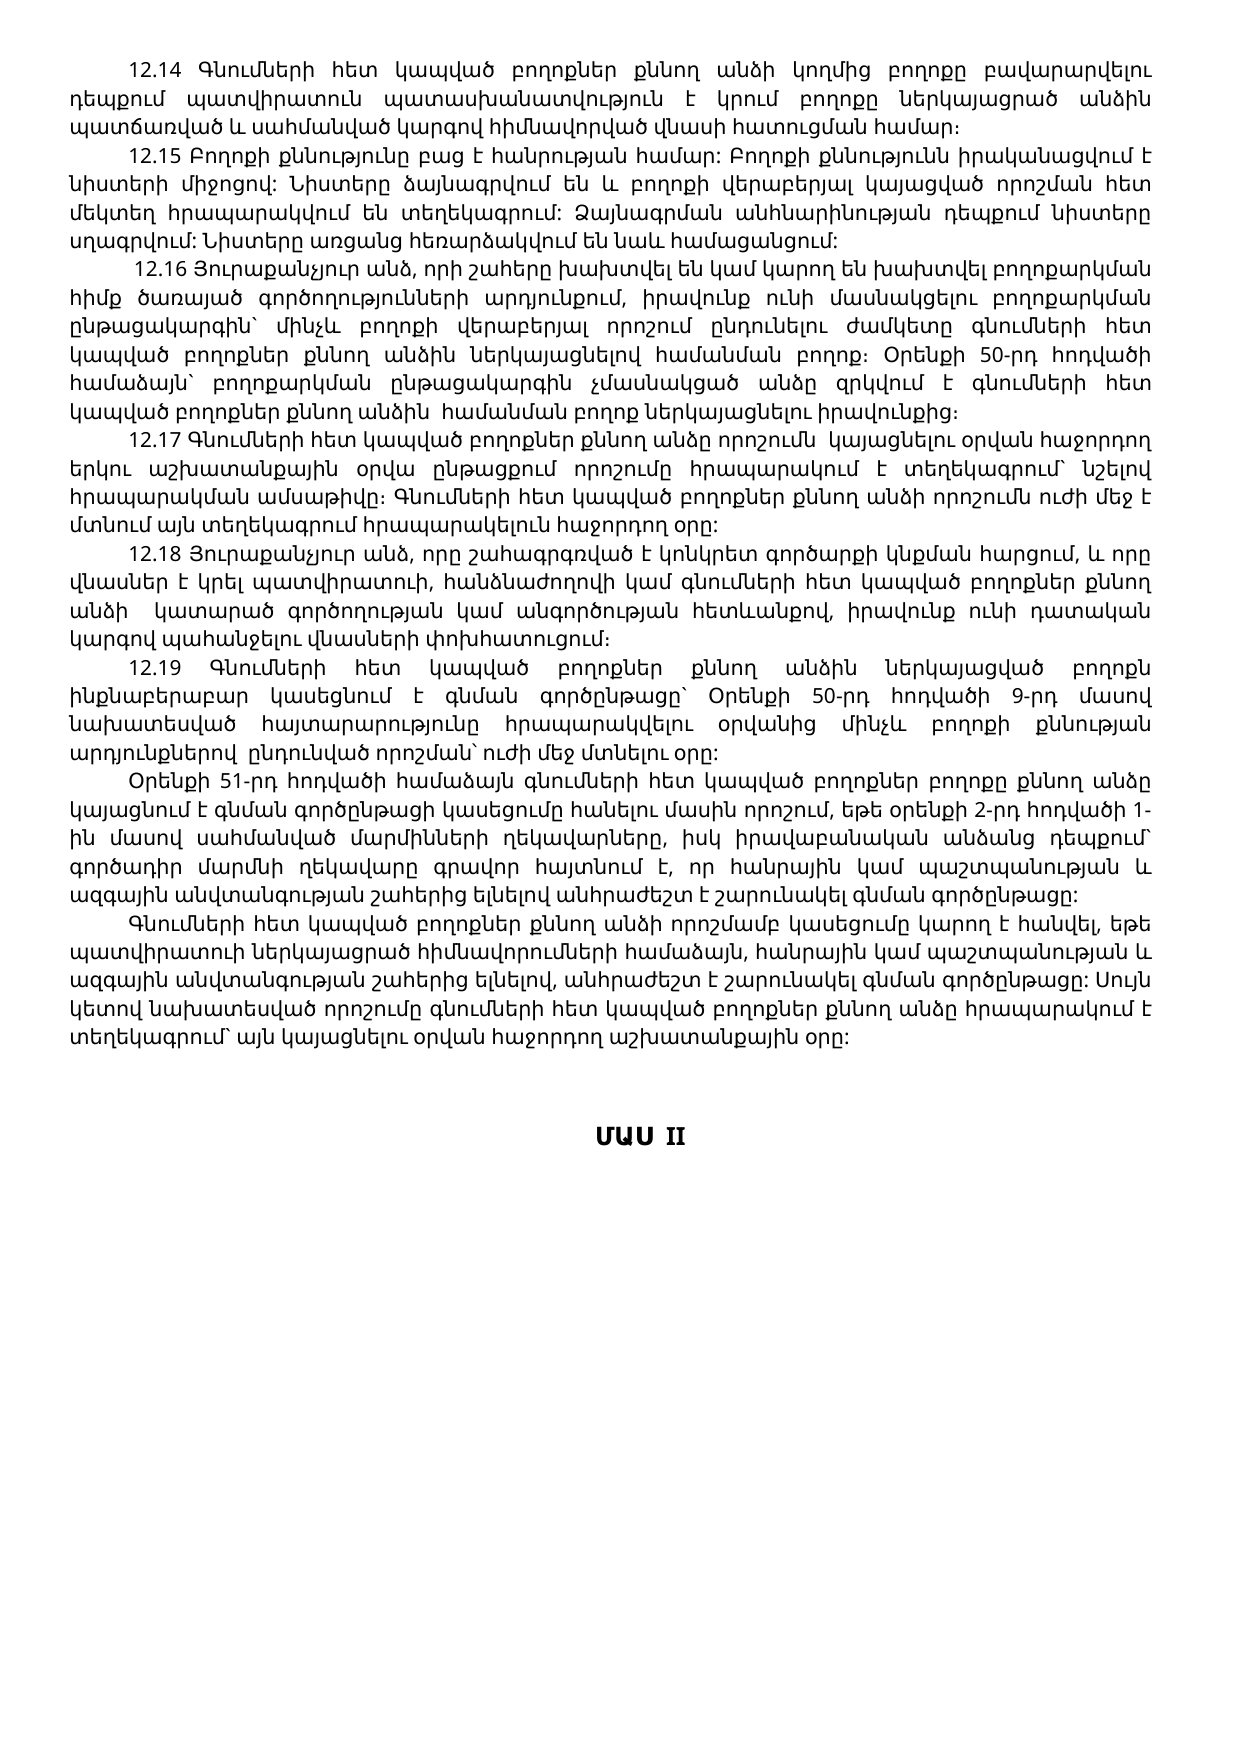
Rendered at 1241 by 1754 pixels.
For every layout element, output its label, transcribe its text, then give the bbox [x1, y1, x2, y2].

text 12.15 Բողոքի քննությունը բաց է հանրության համար: Բողոքի քննությունն իրականացվում է նիստերի միջոցով: Նիստերը ձայնագրվում են և բողոքի վերաբերյալ կայացված որոշման հետ մեկտեղ հրապարակվում են տեղեկագրում: Ձայնագրման անհնարինության դեպքում նիստերը սղագրվում: Նիստերը առցանց հեռարձակվում են նաև համացանցում: [69, 141, 1152, 254]
text 12.19 Գնումների հետ կապված բողոքներ քննող անձին ներկայացված բողոքն ինքնաբերաբար կասեցնում է գնման գործընթացը` Օրենքի 50-րդ հոդվածի 9-րդ մասով նախատեսված հայտարարությունը հրապարակվելու օրվանից մինչև բողոքի քննության արդյունքներով ընդունված որոշման՝ ուժի մեջ մտնելու օրը: [69, 653, 1152, 766]
text ՄԱՍ II [69, 1119, 1152, 1153]
text 12.18 Յուրաքանչյուր անձ, որը շահագրգռված է կոնկրետ գործարքի կնքման հարցում, և որը վնասներ է կրել պատվիրատուի, հանձնաժողովի կամ գնումների հետ կապված բողոքներ քննող անձի կատարած գործողության կամ անգործության հետևանքով, իրավունք ունի դատական կարգով պահանջելու վնասների փոխհատուցում։ [69, 539, 1152, 653]
text 12.14 Գնումների հետ կապված բողոքներ քննող անձի կողմից բողոքը բավարարվելու դեպքում պատվիրատուն պատասխանատվություն է կրում բողոքը ներկայացրած անձին պատճառված և սահմանված կարգով հիմնավորված վնասի հատուցման համար։ [69, 56, 1152, 141]
text Օրենքի 51-րդ հոդվածի համաձայն գնումների հետ կապված բողոքներ բողոքը քննող անձը կայացնում է գնման գործընթացի կասեցումը հանելու մասին որոշում, եթե օրենքի 2-րդ հոդվածի 1-ին մասով սահմանված մարմինների ղեկավարները, իսկ իրավաբանական անձանց դեպքում` գործադիր մարմնի ղեկավարը գրավոր հայտնում է, որ հանրային կամ պաշտպանության և ազգային անվտանգության շահերից ելնելով անհրաժեշտ է շարունակել գնման գործընթացը: [69, 766, 1152, 909]
text 12.17 Գնումների հետ կապված բողոքներ քննող անձը որոշումն կայացնելու օրվան հաջորդող երկու աշխատանքային օրվա ընթացքում որոշումը հրապարակում է տեղեկագրում` նշելով հրապարակման ամսաթիվը։ Գնումների հետ կապված բողոքներ քննող անձի որոշումն ուժի մեջ է մտնում այն տեղեկագրում հրապարակելուն հաջորդող օրը: [69, 425, 1152, 539]
text Գնումների հետ կապված բողոքներ քննող անձի որոշմամբ կասեցումը կարող է հանվել, եթե պատվիրատուի ներկայացրած հիմնավորումների համաձայն, հանրային կամ պաշտպանության և ազգային անվտանգության շահերից ելնելով, անհրաժեշտ է շարունակել գնման գործընթացը: Սույն կետով նախատեսված որոշումը գնումների հետ կապված բողոքներ քննող անձը հրապարակում է տեղեկագրում` այն կայացնելու օրվան հաջորդող աշխատանքային օրը: [69, 909, 1152, 1051]
text 12.16 Յուրաքանչյուր անձ, որի շահերը խախտվել են կամ կարող են խախտվել բողոքարկման հիմք ծառայած գործողությունների արդյունքում, իրավունք ունի մասնակցելու բողոքարկման ընթացակարգին` մինչև բողոքի վերաբերյալ որոշում ընդունելու ժամկետը գնումների հետ կապված բողոքներ քննող անձին ներկայացնելով համանման բողոք։ Օրենքի 50-րդ հոդվածի համաձայն` բողոքարկման ընթացակարգին չմասնակցած անձը զրկվում է գնումների հետ կապված բողոքներ քննող անձին համանման բողոք ներկայացնելու իրավունքից։ [69, 254, 1152, 425]
